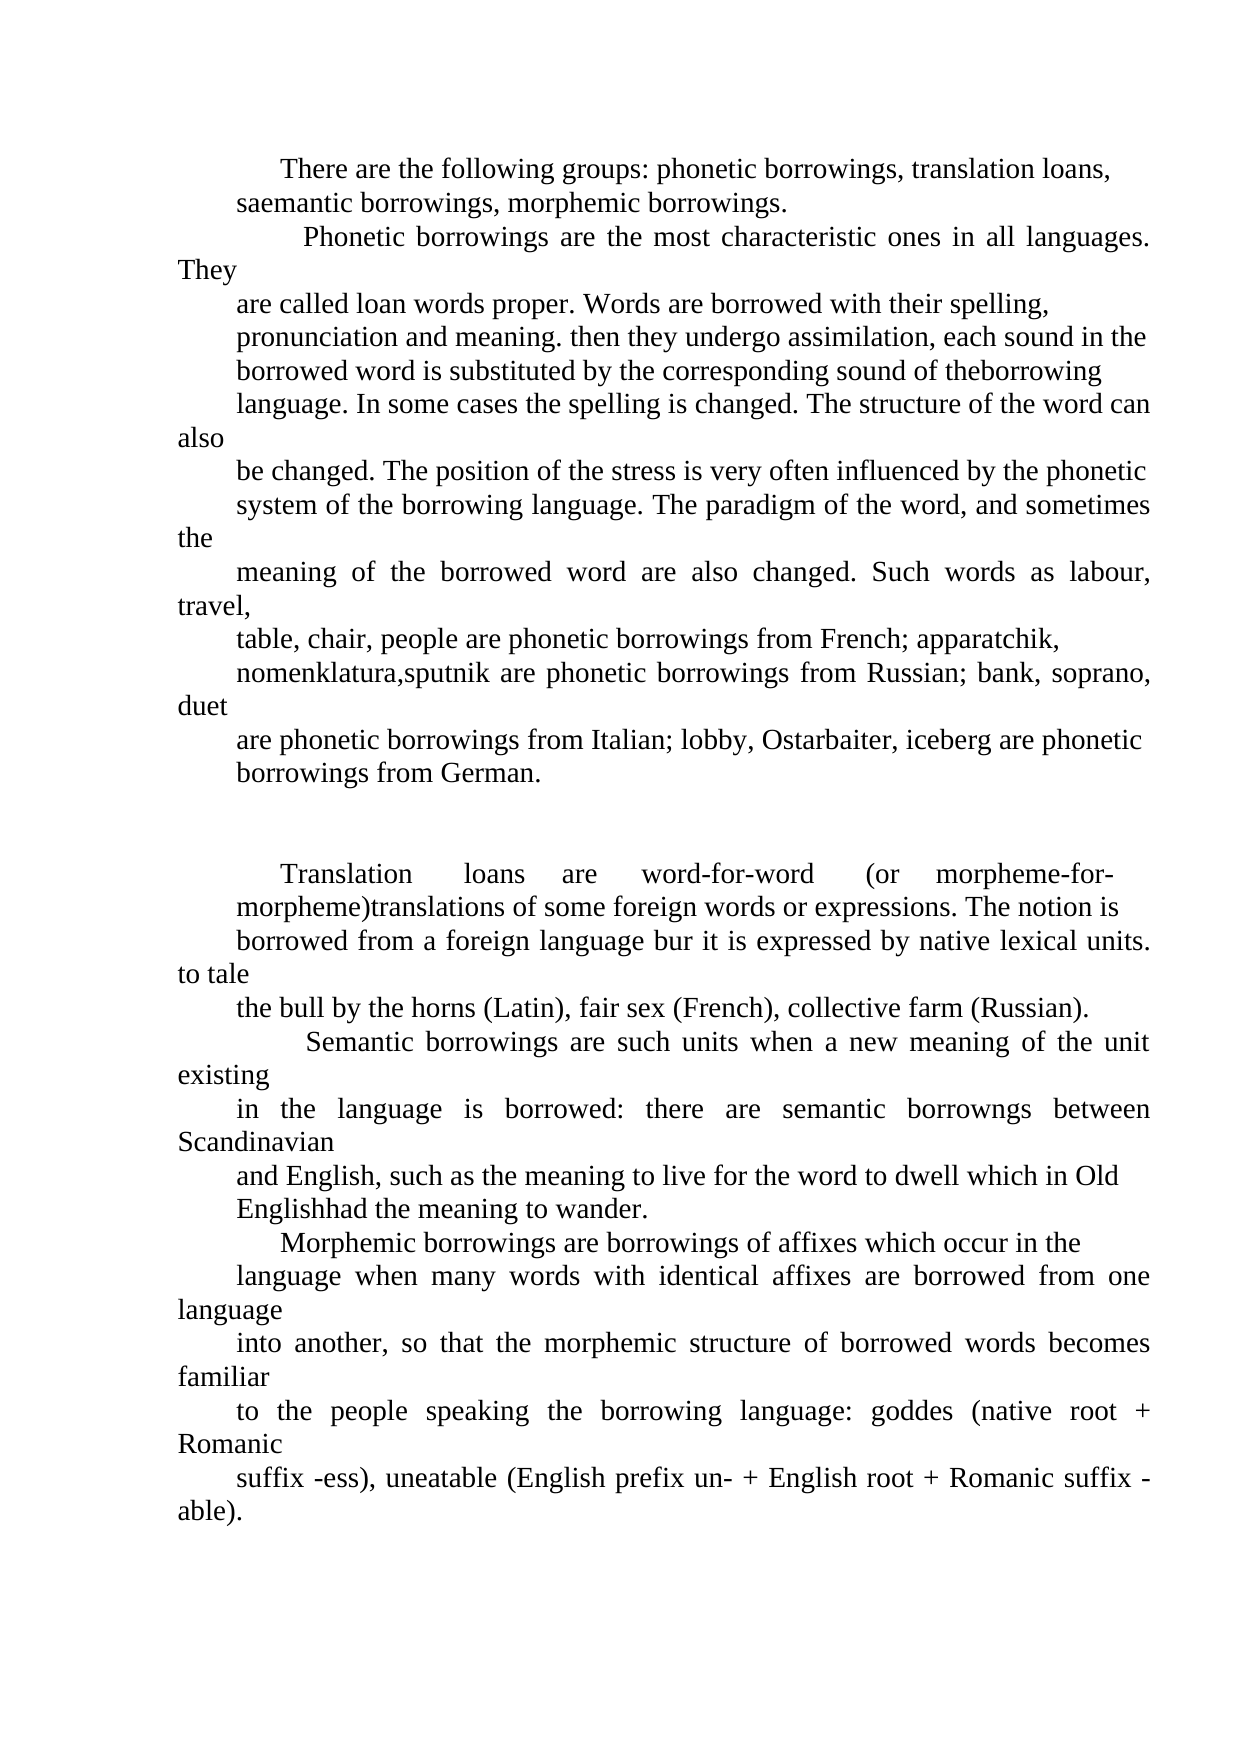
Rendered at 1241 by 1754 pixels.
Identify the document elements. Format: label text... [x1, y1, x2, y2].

text and English, such as the meaning to live for the word to dwell which in Old [177, 1158, 1152, 1191]
text pronunciation and meaning. then they undergo assimilation, each sound in the [177, 319, 1152, 353]
text language when many words with identical affixes are borrowed from one language [177, 1258, 1152, 1326]
text are phonetic borrowings from Italian; lobby, Ostarbaiter, iceberg are phonetic [177, 722, 1152, 755]
text the bull by the horns (Latin), fair sex (French), collective farm (Russian). [177, 990, 1152, 1024]
text Morphemic borrowings are borrowings of affixes which occur in the [177, 1225, 1152, 1258]
text nomenklatura,sputnik are phonetic borrowings from Russian; bank, soprano, duet [177, 655, 1152, 722]
text into another, so that the morphemic structure of borrowed words becomes familiar [177, 1326, 1152, 1393]
text are called loan words proper. Words are borrowed with their spelling, [177, 286, 1152, 319]
text be changed. The position of the stress is very often influenced by the phonetic [177, 453, 1152, 487]
text suffix -ess), uneatable (English prefix un- + English root + Romanic suffix -able). [177, 1460, 1152, 1527]
text borrowings from German. [177, 755, 1152, 789]
text system of the borrowing language. The paradigm of the word, and sometimes the [177, 487, 1152, 554]
text Englishhad the meaning to wander. [177, 1191, 1152, 1225]
text to the people speaking the borrowing language: goddes (native root + Romanic [177, 1393, 1152, 1460]
text Translation loans are word-for-word (or morpheme-for- [177, 856, 1152, 889]
text saemantic borrowings, morphemic borrowings. [177, 185, 1152, 219]
text in the language is borrowed: there are semantic borrowngs between Scandinavian [177, 1091, 1152, 1158]
text borrowed from a foreign language bur it is expressed by native lexical units. to tale [177, 923, 1152, 990]
text table, chair, people are phonetic borrowings from French; apparatchik, [177, 621, 1152, 655]
text meaning of the borrowed word are also changed. Such words as labour, travel, [177, 554, 1152, 621]
text language. In some cases the spelling is changed. The structure of the word can also [177, 386, 1152, 453]
text There are the following groups: phonetic borrowings, translation loans, [177, 152, 1152, 185]
text morpheme)translations of some foreign words or expressions. The notion is [177, 889, 1152, 923]
text borrowed word is substituted by the corresponding sound of theborrowing [177, 353, 1152, 386]
text Phonetic borrowings are the most characteristic ones in all languages. They [177, 219, 1152, 286]
text Semantic borrowings are such units when a new meaning of the unit existing [177, 1024, 1152, 1091]
